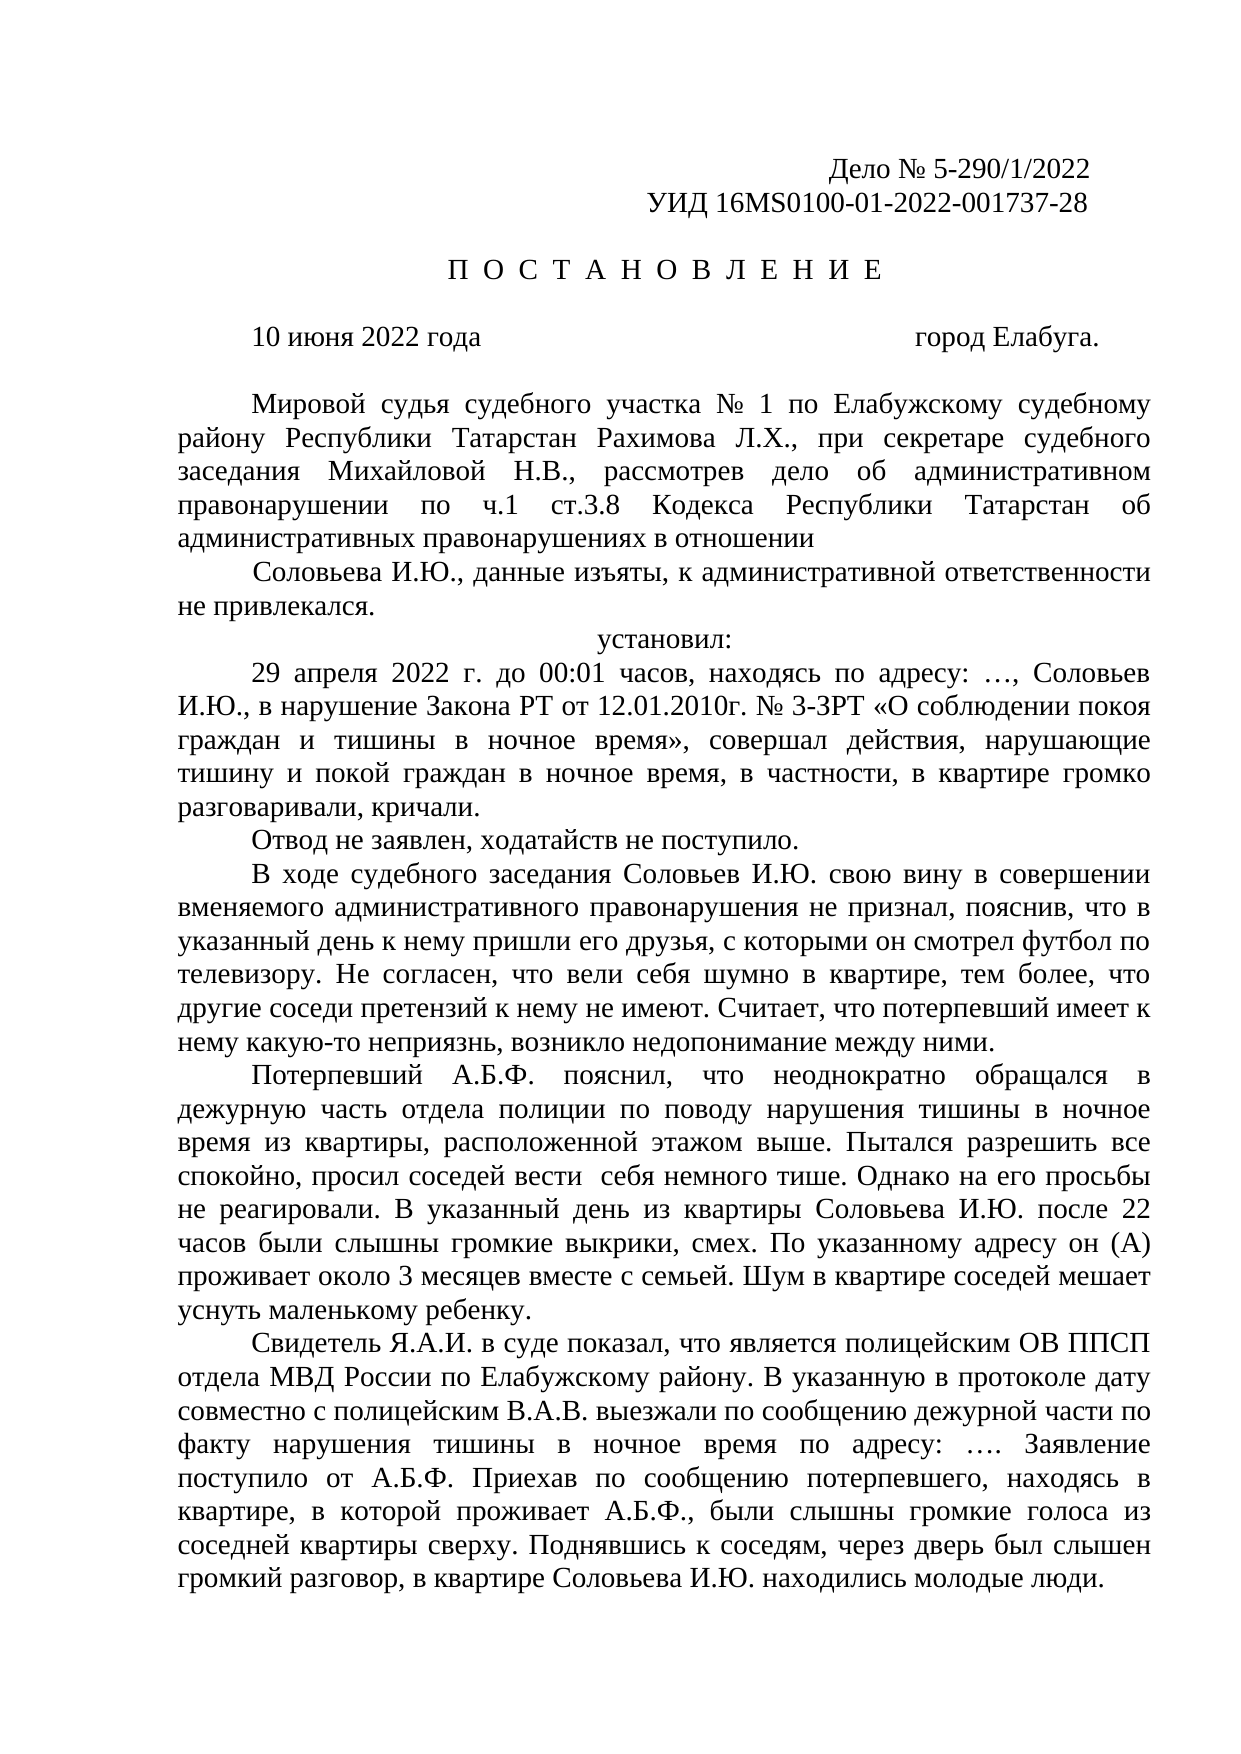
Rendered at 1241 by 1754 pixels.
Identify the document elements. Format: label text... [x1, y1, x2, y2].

text установил: [177, 621, 1152, 655]
title П О С Т А Н О В Л Е Н И Е [177, 252, 1152, 286]
text 29 апреля 2022 г. до 00:01 часов, находясь по адресу: …, Соловьев И.Ю., в нарушение Закона РТ от 12.01.2010г. № 3-ЗРТ «О соблюдении покоя граждан и тишины в ночное время», совершал действия, нарушающие тишину и покой граждан в ночное время, в частности, в квартире громко разговаривали, кричали. [177, 655, 1152, 822]
title Дело № 5-290/1/2022 [693, 152, 1152, 185]
text В ходе судебного заседания Соловьев И.Ю. свою вину в совершении вменяемого административного правонарушения не признал, пояснив, что в указанный день к нему пришли его друзья, с которыми он смотрел футбол по телевизору. Не согласен, что вели себя шумно в квартире, тем более, что другие соседи претензий к нему не имеют. Считает, что потерпевший имеет к нему какую-то неприязнь, возникло недопонимание между ними. [177, 856, 1152, 1057]
text Отвод не заявлен, ходатайств не поступило. [177, 822, 1152, 856]
text Соловьева И.Ю., данные изъяты, к административной ответственности не привлекался. [177, 554, 1152, 621]
text Мировой судья судебного участка № 1 по Елабужскому судебному району Республики Татарстан Рахимова Л.Х., при секретаре судебного заседания Михайловой Н.В., рассмотрев дело об административном правонарушении по ч.1 ст.3.8 Кодекса Республики Татарстан об административных правонарушениях в отношении [177, 386, 1152, 554]
text Свидетель Я.А.И. в суде показал, что является полицейским ОВ ППСП отдела МВД России по Елабужскому району. В указанную в протоколе дату совместно с полицейским В.А.В. выезжали по сообщению дежурной части по факту нарушения тишины в ночное время по адресу: …. Заявление поступило от А.Б.Ф. Приехав по сообщению потерпевшего, находясь в квартире, в которой проживает А.Б.Ф., были слышны громкие голоса из соседней квартиры сверху. Поднявшись к соседям, через дверь был слышен громкий разговор, в квартире Соловьева И.Ю. находились молодые люди. [177, 1326, 1152, 1594]
text 10 июня 2022 года город Елабуга. [177, 319, 1152, 353]
text Потерпевший А.Б.Ф. пояснил, что неоднократно обращался в дежурную часть отдела полиции по поводу нарушения тишины в ночное время из квартиры, расположенной этажом выше. Пытался разрешить все спокойно, просил соседей вести себя немного тише. Однако на его просьбы не реагировали. В указанный день из квартиры Соловьева И.Ю. после 22 часов были слышны громкие выкрики, смех. По указанному адресу он (А) проживает около 3 месяцев вместе с семьей. Шум в квартире соседей мешает уснуть маленькому ребенку. [177, 1057, 1152, 1326]
title УИД 16MS0100-01-2022-001737-28 [472, 185, 1152, 219]
